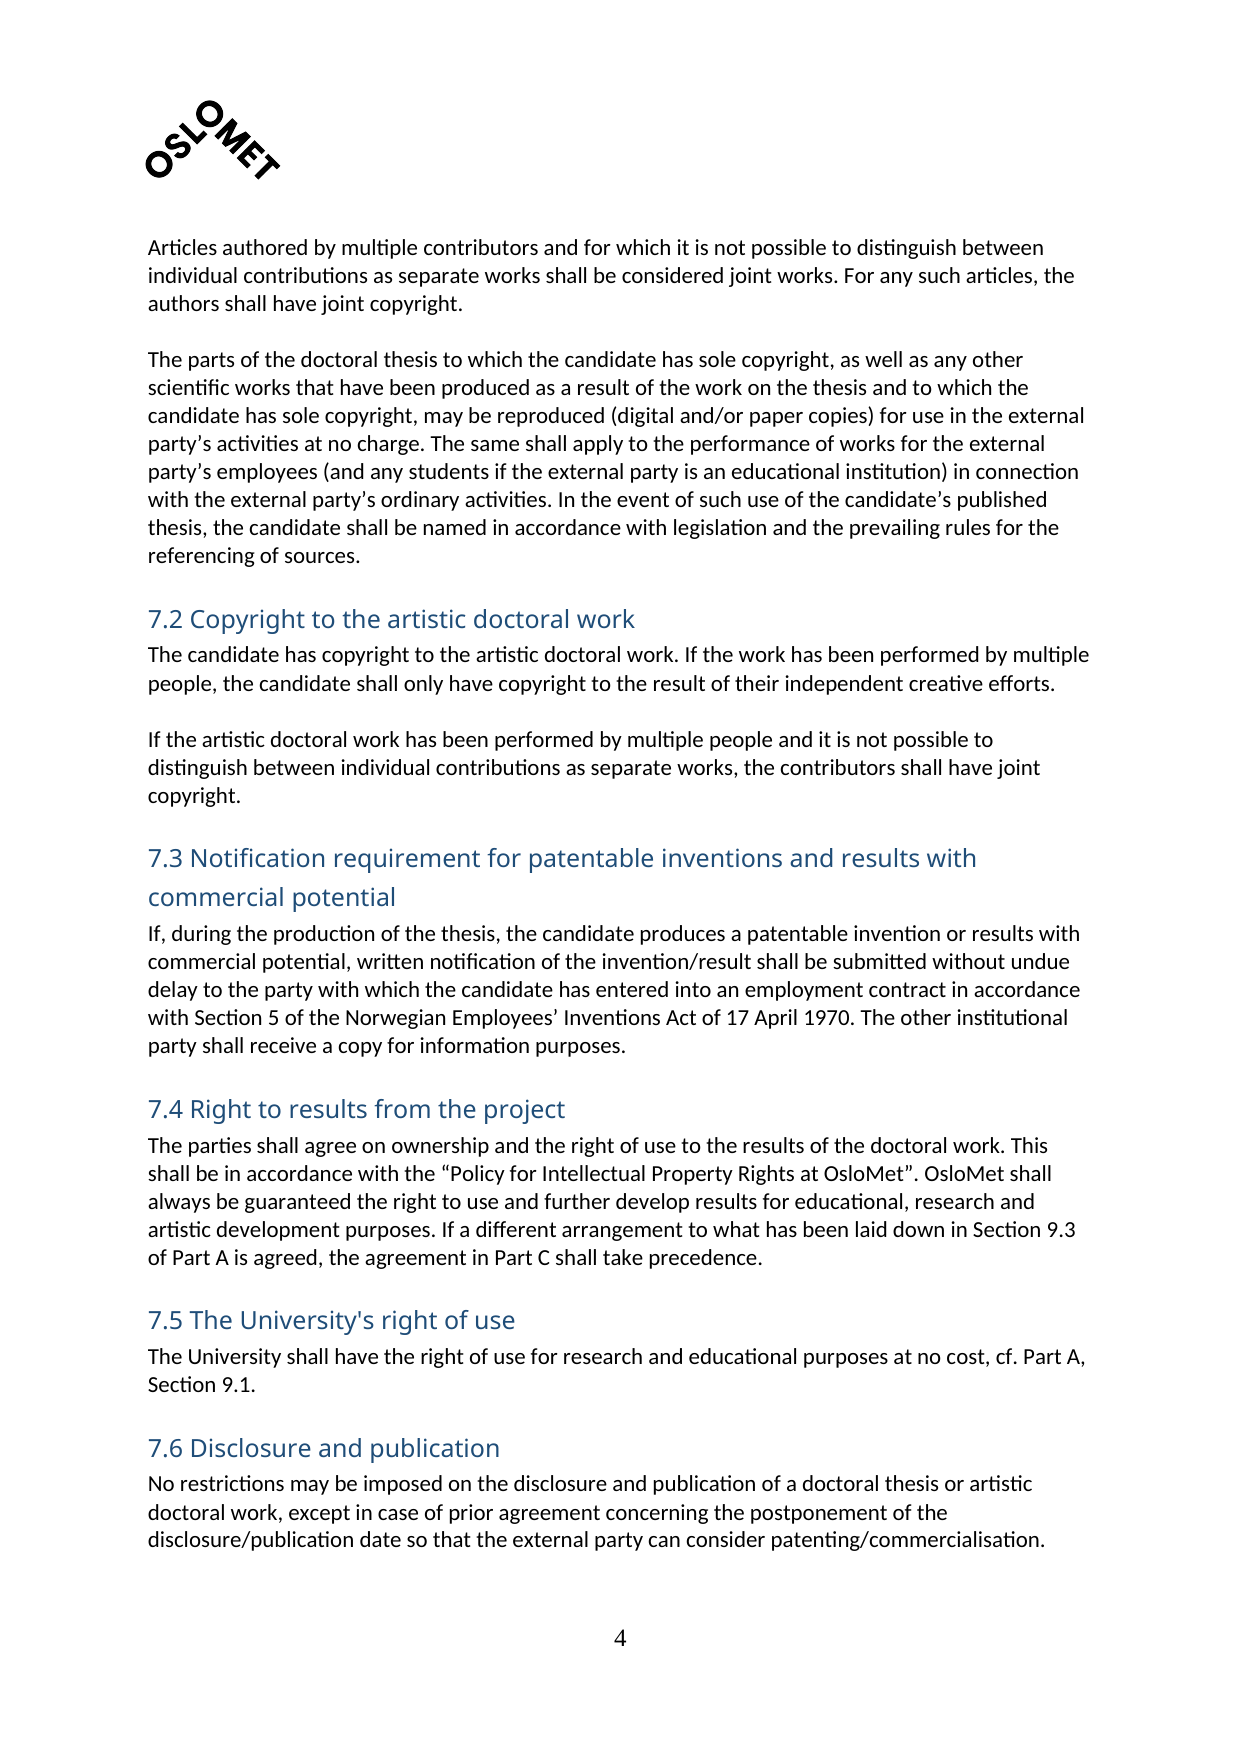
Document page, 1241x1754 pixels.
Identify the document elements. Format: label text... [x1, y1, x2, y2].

text If the artistic doctoral work has been performed by multiple people and it is not possible to distinguish between individual contributions as separate works, the contributors shall have joint copyright. [148, 725, 1093, 809]
subtitle 7.5 The University's right of use [148, 1303, 1093, 1337]
picture [118, 73, 308, 205]
text The candidate has copyright to the artistic doctoral work. If the work has been performed by multiple people, the candidate shall only have copyright to the result of their independent creative efforts. [148, 641, 1093, 697]
text Articles authored by multiple contributors and for which it is not possible to distinguish between individual contributions as separate works shall be considered joint works. For any such articles, the authors shall have joint copyright. [148, 233, 1093, 317]
text The parties shall agree on ownership and the right of use to the results of the doctoral work. This shall be in accordance with the “Policy for Intellectual Property Rights at OsloMet”. OsloMet shall always be guaranteed the right to use and further develop results for educational, research and artistic development purposes. If a different arrangement to what has been laid down in Section 9.3 of Part A is agreed, the agreement in Part C shall take precedence. [148, 1131, 1093, 1271]
text The parts of the doctoral thesis to which the candidate has sole copyright, as well as any other scientific works that have been produced as a result of the work on the thesis and to which the candidate has sole copyright, may be reproduced (digital and/or paper copies) for use in the external party’s activities at no charge. The same shall apply to the performance of works for the external party’s employees (and any students if the external party is an educational institution) in connection with the external party’s ordinary activities. In the event of such use of the candidate’s published thesis, the candidate shall be named in accordance with legislation and the prevailing rules for the referencing of sources. [148, 345, 1093, 569]
subtitle 7.6 Disclosure and publication [148, 1430, 1093, 1464]
text If, during the production of the thesis, the candidate produces a patentable invention or results with commercial potential, written notification of the invention/result shall be submitted without undue delay to the party with which the candidate has entered into an employment contract in accordance with Section 5 of the Norwegian Employees’ Inventions Act of 17 April 1970. The other institutional party shall receive a copy for information purposes. [148, 919, 1093, 1059]
text The University shall have the right of use for research and educational purposes at no cost, cf. Part A, Section 9.1. [148, 1342, 1093, 1398]
subtitle 7.3 Notification requirement for patentable inventions and results with commercial potential [148, 841, 1093, 914]
subtitle 7.4 Right to results from the project [148, 1092, 1093, 1126]
subtitle 7.2 Copyright to the artistic doctoral work [148, 601, 1093, 636]
